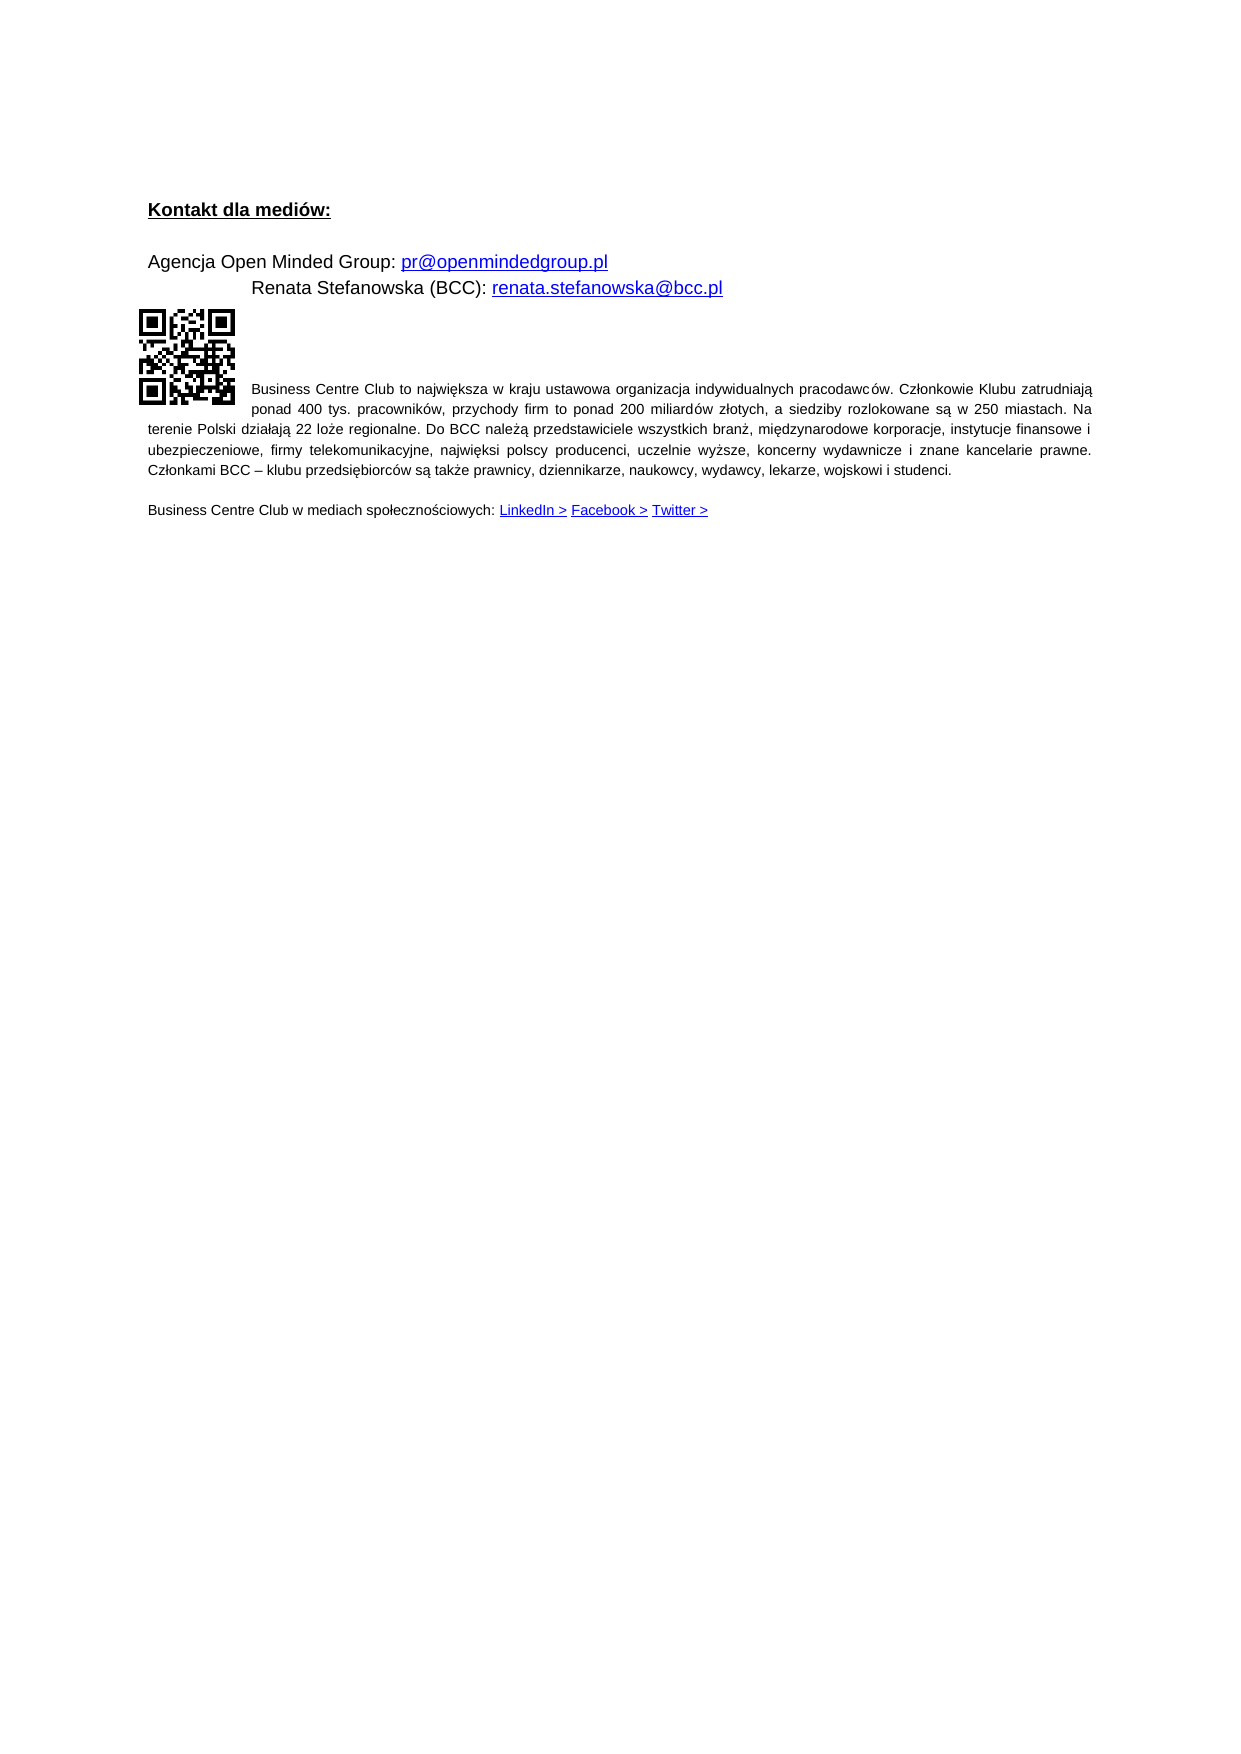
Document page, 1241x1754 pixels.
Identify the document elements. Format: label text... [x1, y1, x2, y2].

text Agencja Open Minded Group: pr@openmindedgroup.pl [148, 251, 1093, 272]
picture [131, 301, 242, 412]
text Business Centre Club w mediach społecznościowych: LinkedIn > Facebook > Twitter > [148, 501, 1093, 518]
text Kontakt dla mediów: [148, 199, 1093, 221]
text Renata Stefanowska (BCC): renata.stefanowska@bcc.pl [148, 277, 1093, 298]
text Business Centre Club to największa w kraju ustawowa organizacja indywidualnych pracodawców. Członkowie Klubu zatrudniają ponad 400 tys. pracowników, przychody firm to ponad 200 miliardów złotych, a siedziby rozlokowane są w 250 miastach. Na terenie Polski działają 22 loże regionalne. Do BCC należą przedstawiciele wszystkich branż, międzynarodowe korporacje, instytucje finansowe i ubezpieczeniowe, firmy telekomunikacyjne, najwięksi polscy producenci, uczelnie wyższe, koncerny wydawnicze i znane kancelarie prawne. Członkami BCC – klubu przedsiębiorców są także prawnicy, dziennikarze, naukowcy, wydawcy, lekarze, wojskowi i studenci. [148, 381, 1093, 478]
